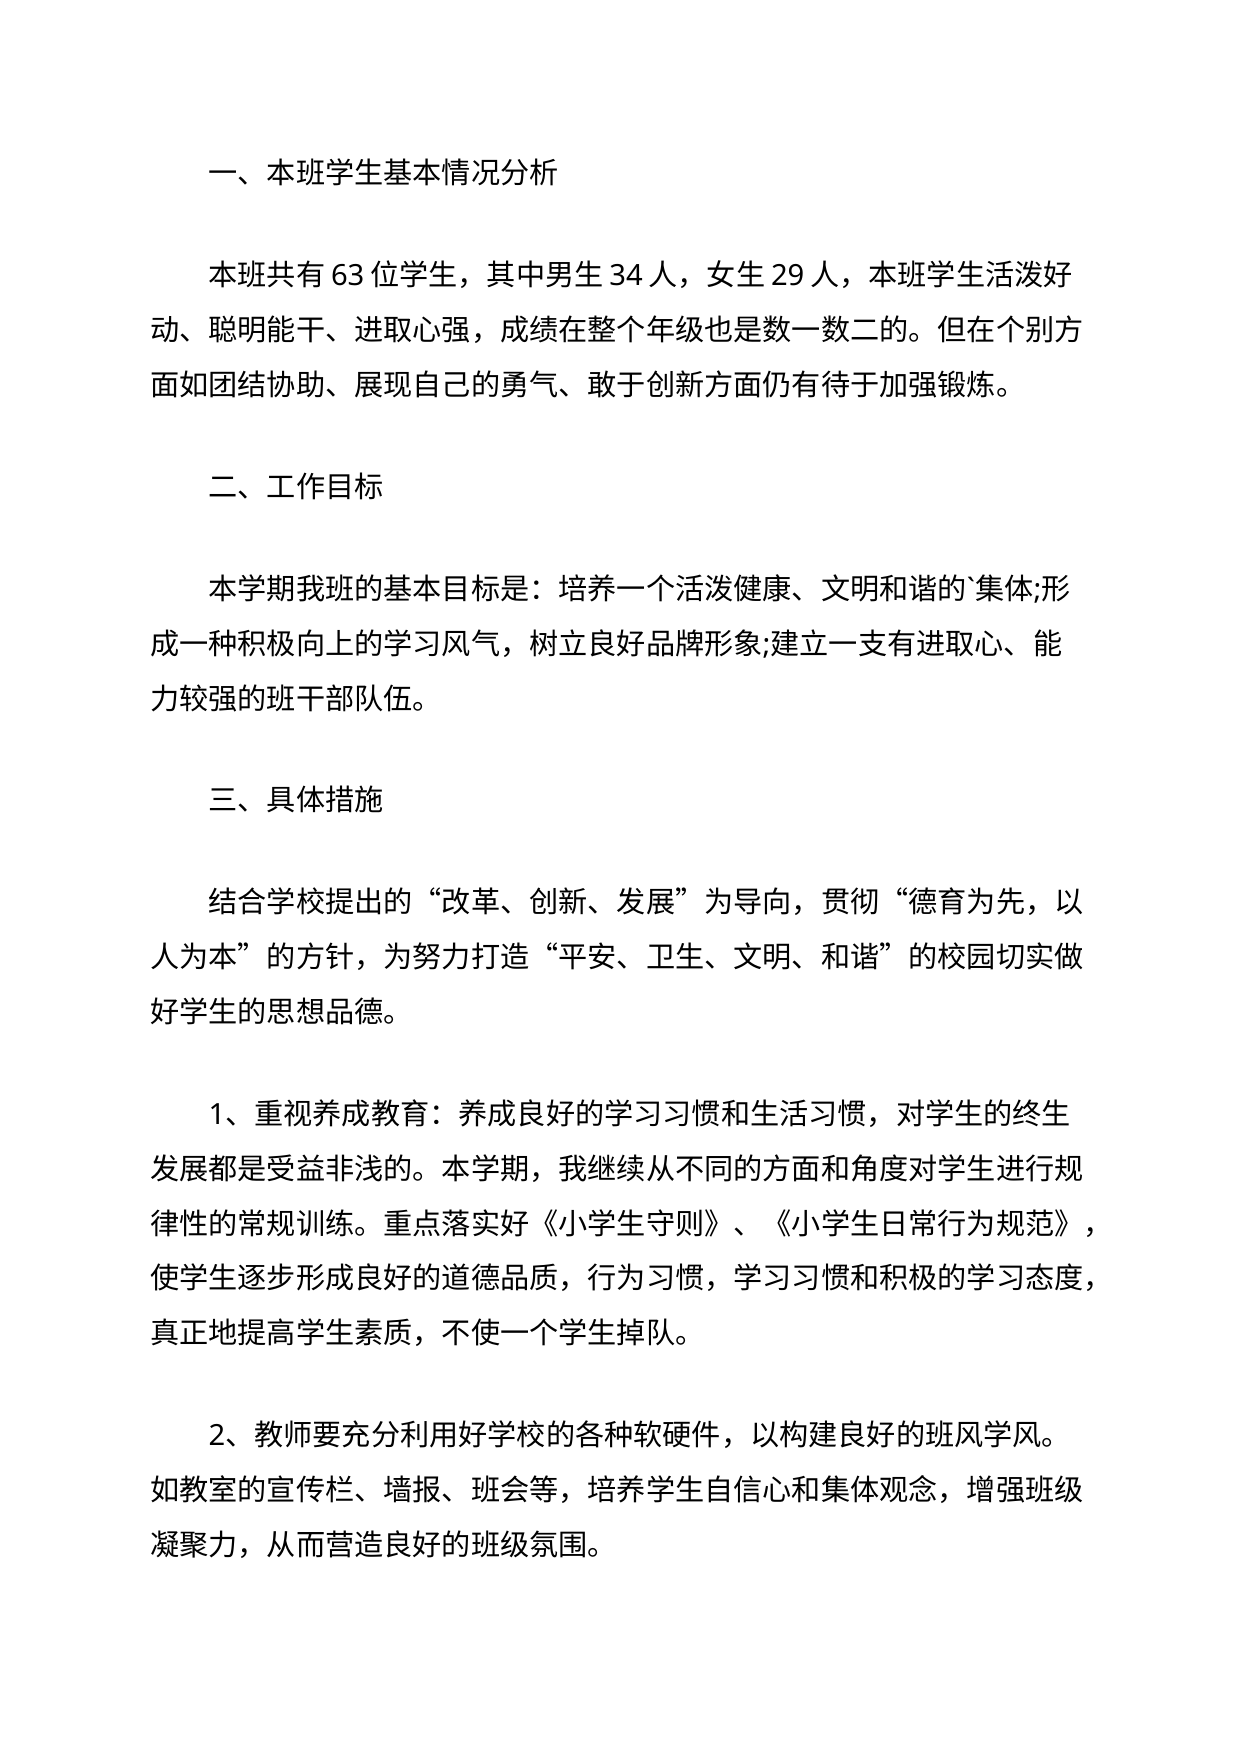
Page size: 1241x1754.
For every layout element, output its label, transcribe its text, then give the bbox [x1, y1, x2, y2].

text 一、本班学生基本情况分析 [150, 150, 1090, 192]
text 1、重视养成教育：养成良好的学习习惯和生活习惯，对学生的终生发展都是受益非浅的。本学期，我继续从不同的方面和角度对学生进行规律性的常规训练。重点落实好《小学生守则》、《小学生日常行为规范》，使学生逐步形成良好的道德品质，行为习惯，学习习惯和积极的学习态度，真正地提高学生素质，不使一个学生掉队。 [150, 1090, 1090, 1352]
text 本班共有63位学生，其中男生34人，女生29人，本班学生活泼好动、聪明能干、进取心强，成绩在整个年级也是数一数二的。但在个别方面如团结协助、展现自己的勇气、敢于创新方面仍有待于加强锻炼。 [150, 252, 1090, 404]
text 2、教师要充分利用好学校的各种软硬件，以构建良好的班风学风。如教室的宣传栏、墙报、班会等，培养学生自信心和集体观念，增强班级凝聚力，从而营造良好的班级氛围。 [150, 1412, 1090, 1564]
text 二、工作目标 [150, 463, 1090, 506]
text 本学期我班的基本目标是：培养一个活泼健康、文明和谐的`集体;形成一种积极向上的学习风气，树立良好品牌形象;建立一支有进取心、能力较强的班干部队伍。 [150, 565, 1090, 717]
text 三、具体措施 [150, 777, 1090, 819]
text 结合学校提出的“改革、创新、发展”为导向，贯彻“德育为先，以人为本”的方针，为努力打造“平安、卫生、文明、和谐”的校园切实做好学生的思想品德。 [150, 879, 1090, 1031]
